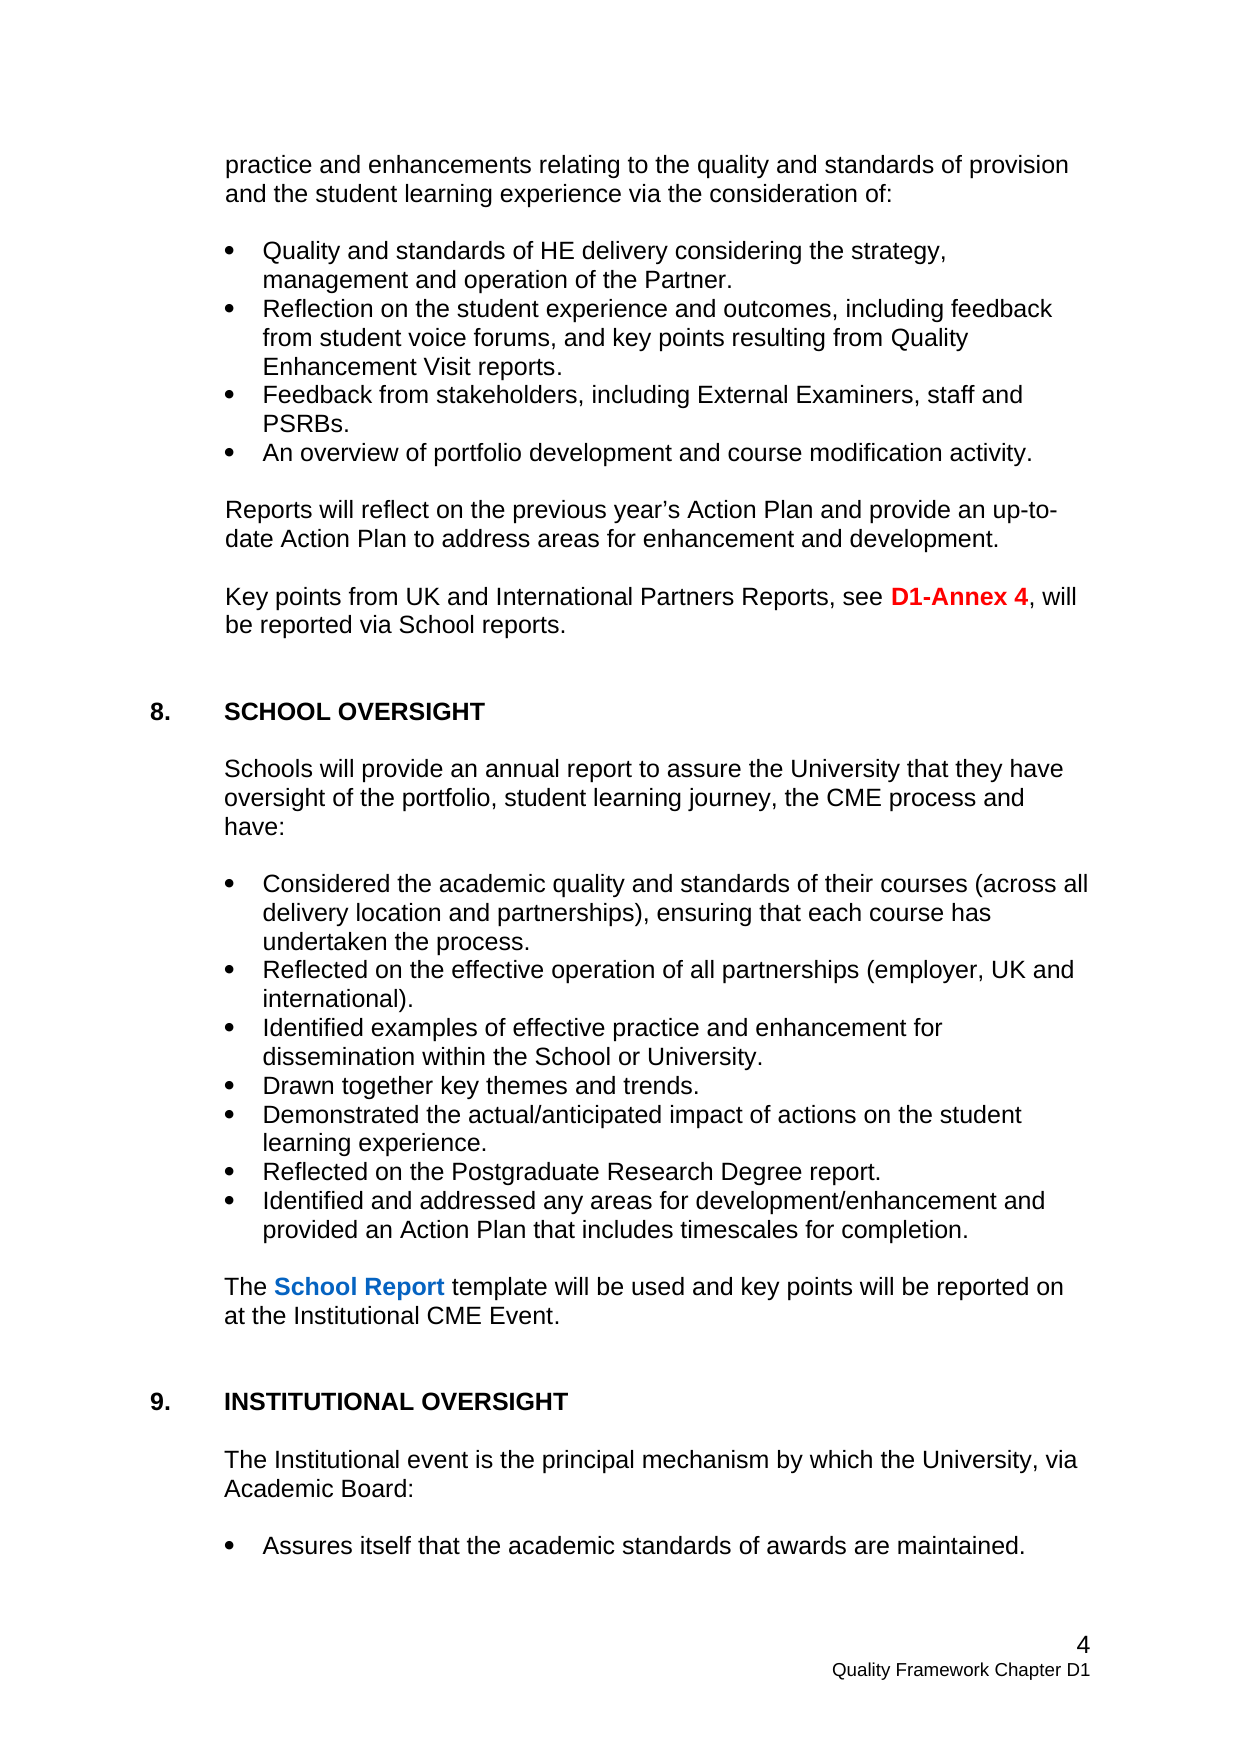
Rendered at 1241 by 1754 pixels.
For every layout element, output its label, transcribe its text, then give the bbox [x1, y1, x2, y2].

list Identified examples of effective practice and enhancement for dissemination within the School or University. [225, 1013, 1090, 1071]
list Demonstrated the actual/anticipated impact of actions on the student learning experience. [225, 1099, 1090, 1157]
list Reflected on the effective operation of all partnerships (employer, UK and international). [225, 956, 1090, 1013]
text Reports will reflect on the previous year’s Action Plan and provide an up-to-date Action Plan to address areas for enhancement and development. [225, 495, 1090, 553]
list Identified and addressed any areas for development/enhancement and provided an Action Plan that includes timescales for completion. [225, 1186, 1090, 1244]
list An overview of portfolio development and course modification activity. [225, 438, 1090, 467]
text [225, 150, 1090, 207]
text The School Report template will be used and key points will be reported on at the Institutional CME Event. [224, 1272, 1090, 1330]
list Drawn together key themes and trends. [225, 1071, 1090, 1099]
text The Institutional event is the principal mechanism by which the University, via Academic Board: [224, 1445, 1090, 1502]
list Reflection on the student experience and outcomes, including feedback from student voice forums, and key points resulting from Quality Enhancement Visit reports. [225, 294, 1090, 380]
subtitle 8. SCHOOL OVERSIGHT [150, 697, 1090, 725]
list Considered the academic quality and standards of their courses (across all delivery location and partnerships), ensuring that each course has undertaken the process. [225, 869, 1090, 956]
text Key points from UK and International Partners Reports, see D1-Annex 4, will be reported via School reports. [225, 582, 1090, 639]
subtitle 9. INSTITUTIONAL OVERSIGHT [150, 1387, 1090, 1416]
text Schools will provide an annual report to assure the University that they have oversight of the portfolio, student learning journey, the CME process and have: [224, 754, 1090, 840]
list Quality and standards of HE delivery considering the strategy, management and operation of the Partner. [225, 236, 1090, 294]
list Reflected on the Postgraduate Research Degree report. [225, 1157, 1090, 1186]
list Feedback from stakeholders, including External Examiners, staff and PSRBs. [225, 380, 1090, 438]
list Assures itself that the academic standards of awards are maintained. [225, 1531, 1090, 1560]
